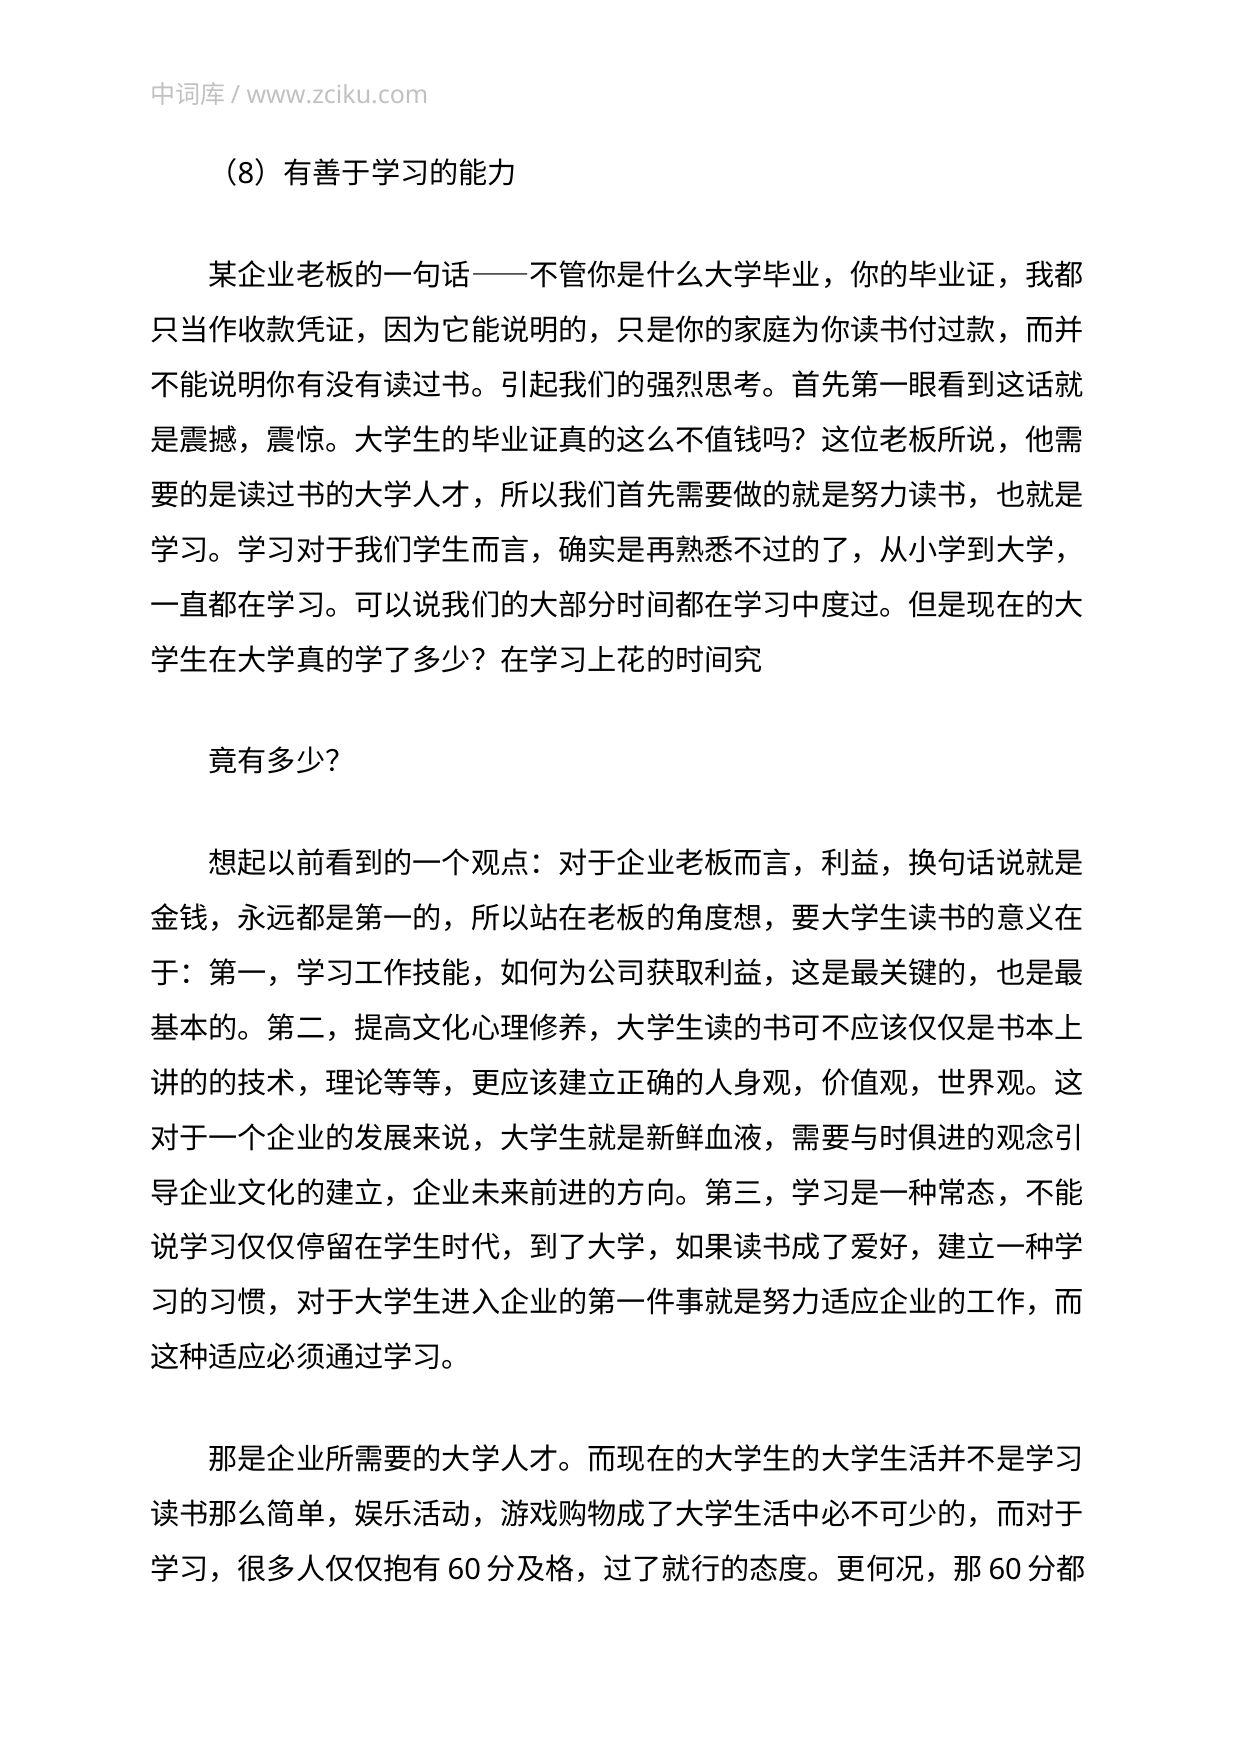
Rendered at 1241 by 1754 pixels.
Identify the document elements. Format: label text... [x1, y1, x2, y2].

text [150, 1436, 1090, 1588]
text （8）有善于学习的能力 [150, 150, 1090, 192]
text 竟有多少？ [150, 738, 1090, 780]
text 某企业老板的一句话——不管你是什么大学毕业，你的毕业证，我都只当作收款凭证，因为它能说明的，只是你的家庭为你读书付过款，而并不能说明你有没有读过书。引起我们的强烈思考。首先第一眼看到这话就是震撼，震惊。大学生的毕业证真的这么不值钱吗？这位老板所说，他需要的是读过书的大学人才，所以我们首先需要做的就是努力读书，也就是学习。学习对于我们学生而言，确实是再熟悉不过的了，从小学到大学，一直都在学习。可以说我们的大部分时间都在学习中度过。但是现在的大学生在大学真的学了多少？在学习上花的时间究 [150, 252, 1090, 678]
text 想起以前看到的一个观点：对于企业老板而言，利益，换句话说就是金钱，永远都是第一的，所以站在老板的角度想，要大学生读书的意义在于：第一，学习工作技能，如何为公司获取利益，这是最关键的，也是最基本的。第二，提高文化心理修养，大学生读的书可不应该仅仅是书本上讲的的技术，理论等等，更应该建立正确的人身观，价值观，世界观。这对于一个企业的发展来说，大学生就是新鲜血液，需要与时俱进的观念引导企业文化的建立，企业未来前进的方向。第三，学习是一种常态，不能说学习仅仅停留在学生时代，到了大学，如果读书成了爱好，建立一种学习的习惯，对于大学生进入企业的第一件事就是努力适应企业的工作，而这种适应必须通过学习。 [150, 840, 1090, 1376]
